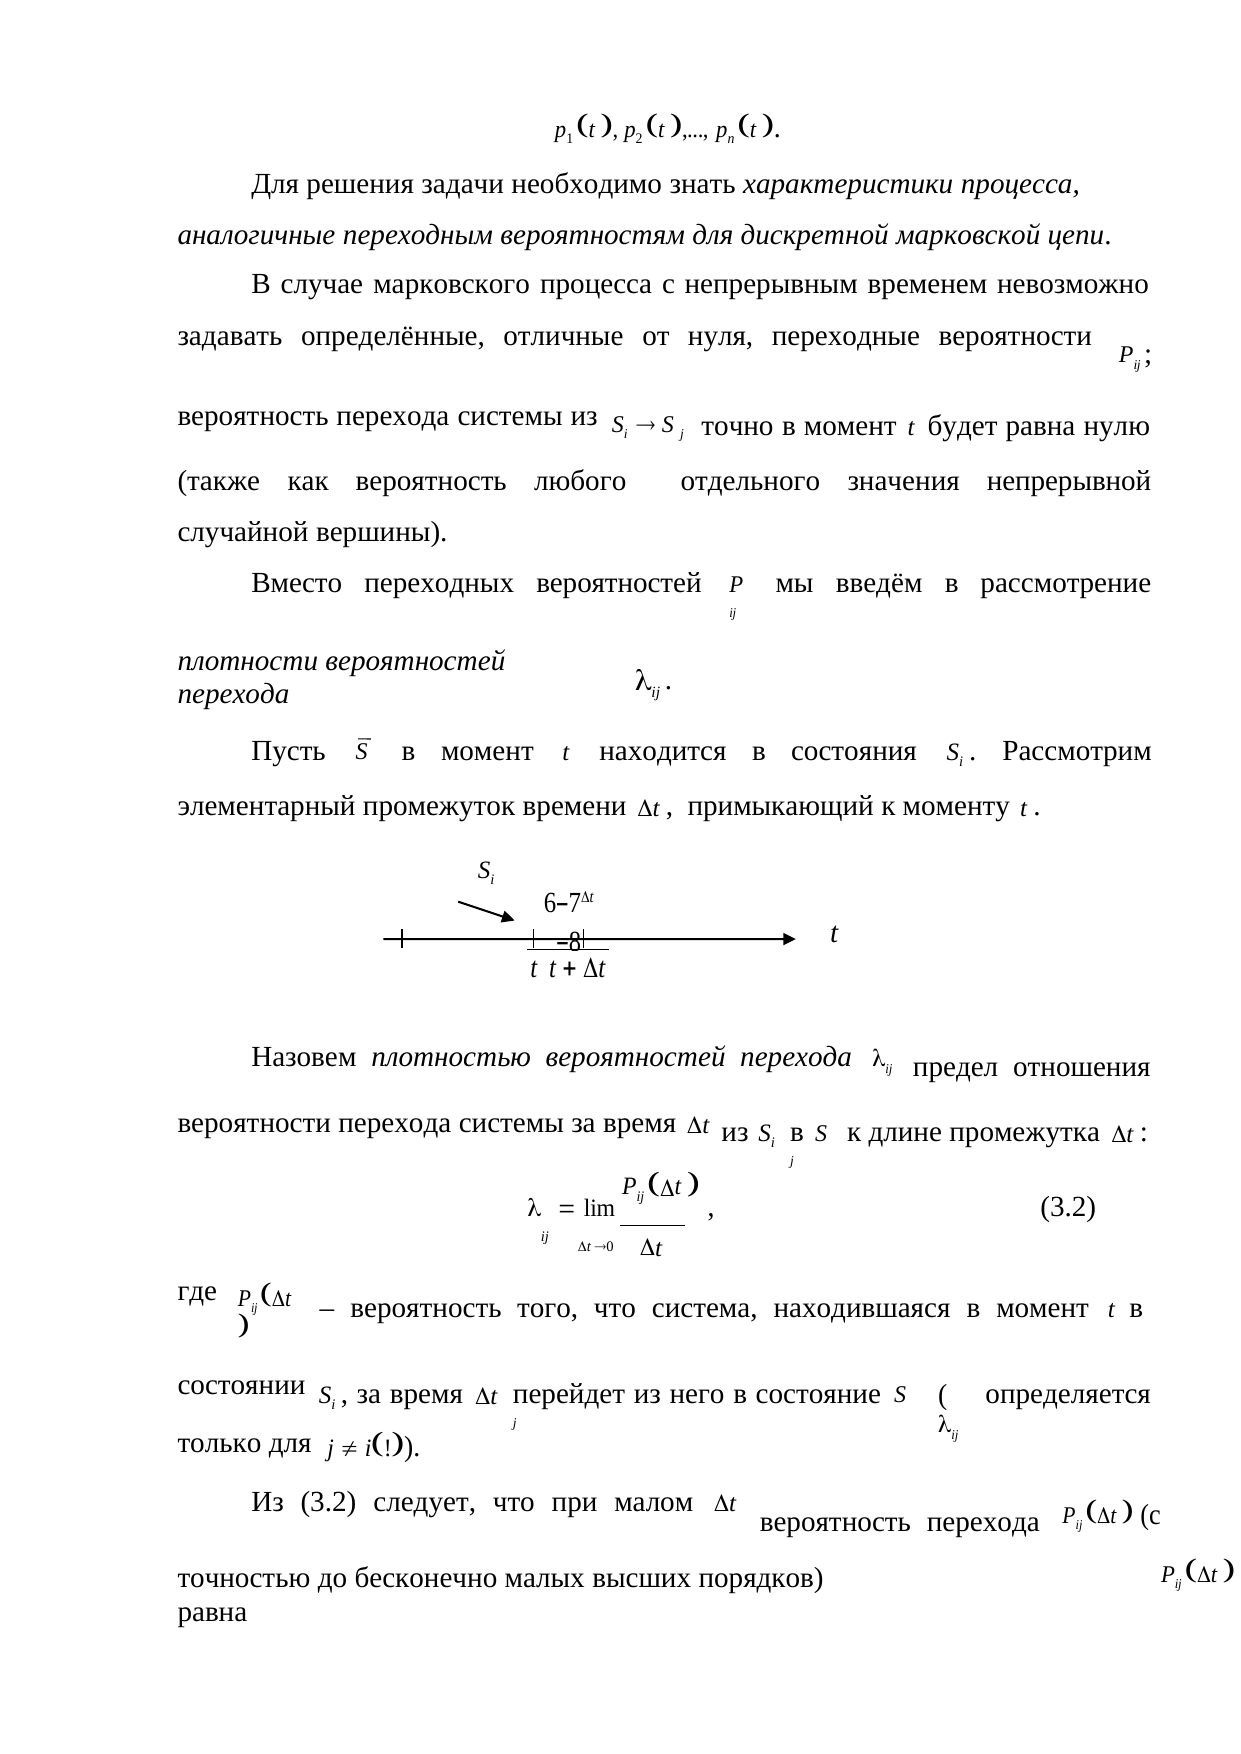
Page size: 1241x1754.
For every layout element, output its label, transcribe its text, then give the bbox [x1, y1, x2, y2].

text Пусть S в момент t находится в состояния Si . Рассмотрим [251, 733, 1163, 769]
text Pij ; [1119, 336, 1163, 376]
text ( ij [938, 1377, 973, 1445]
text вероятность перехода [759, 1504, 1041, 1537]
text точно в момент t будет равна нулю [701, 408, 1163, 442]
text Pij t   ij t [1161, 1560, 1240, 1592]
text мы введём в рассмотрение [775, 565, 1163, 599]
text к длине промежутка [847, 1114, 1100, 1148]
text   lim Pij t  , (3.2) [527, 1180, 1163, 1225]
text элементарный промежуток времени t , примыкающий к моменту t . [177, 788, 1163, 823]
text p1 t , p2 t ,..., pn t . [172, 111, 1163, 147]
text Из (3.2) следует, что при малом t [251, 1484, 738, 1517]
text Pij t  [238, 1284, 301, 1344]
text вероятности перехода системы за время t [177, 1105, 709, 1140]
text состоянии [177, 1367, 311, 1401]
text где [177, 1273, 217, 1307]
text из Si [721, 1114, 777, 1151]
list вероятность того, что система, находившаяся в момент t в [319, 1290, 1163, 1323]
text только для [177, 1426, 311, 1459]
text ij t 0 t [146, 1227, 1057, 1257]
text Для решения задачи необходимо знать характеристики процесса, аналогичные переходным вероятностям для дискретной марковской цепи. [177, 166, 1163, 251]
text (также как вероятность любого отдельного значения непрерывной случайной вершины). [177, 463, 1152, 547]
text плотности вероятностей перехода [177, 643, 624, 710]
text Si  S j [612, 411, 687, 442]
text в S j [790, 1114, 835, 1168]
text j  i!). [327, 1429, 499, 1463]
text Назовем плотностью вероятностей перехода [251, 1039, 854, 1073]
text В случае марковского процесса с непрерывным временем невозможно [251, 268, 1163, 301]
text Pij t  (с [1062, 1497, 1163, 1532]
text Si , за время t [318, 1376, 499, 1413]
text ij [872, 1051, 894, 1079]
text предел отношения [913, 1049, 1163, 1083]
text точностью до бесконечно малых высших порядков) равна [177, 1560, 900, 1627]
text определяется [985, 1377, 1163, 1410]
text t : [1111, 1114, 1163, 1149]
text t [505, 916, 1163, 949]
text Вместо переходных вероятностей [251, 565, 702, 598]
text вероятность перехода системы из [177, 398, 599, 432]
text ij . [635, 662, 1163, 704]
text перейдет из него в состояние S j [513, 1377, 916, 1431]
text Pij [729, 570, 749, 620]
text t t  t [170, 950, 964, 984]
text Si [478, 855, 1163, 887]
text задавать определённые, отличные от нуля, переходные вероятности [177, 318, 1095, 352]
